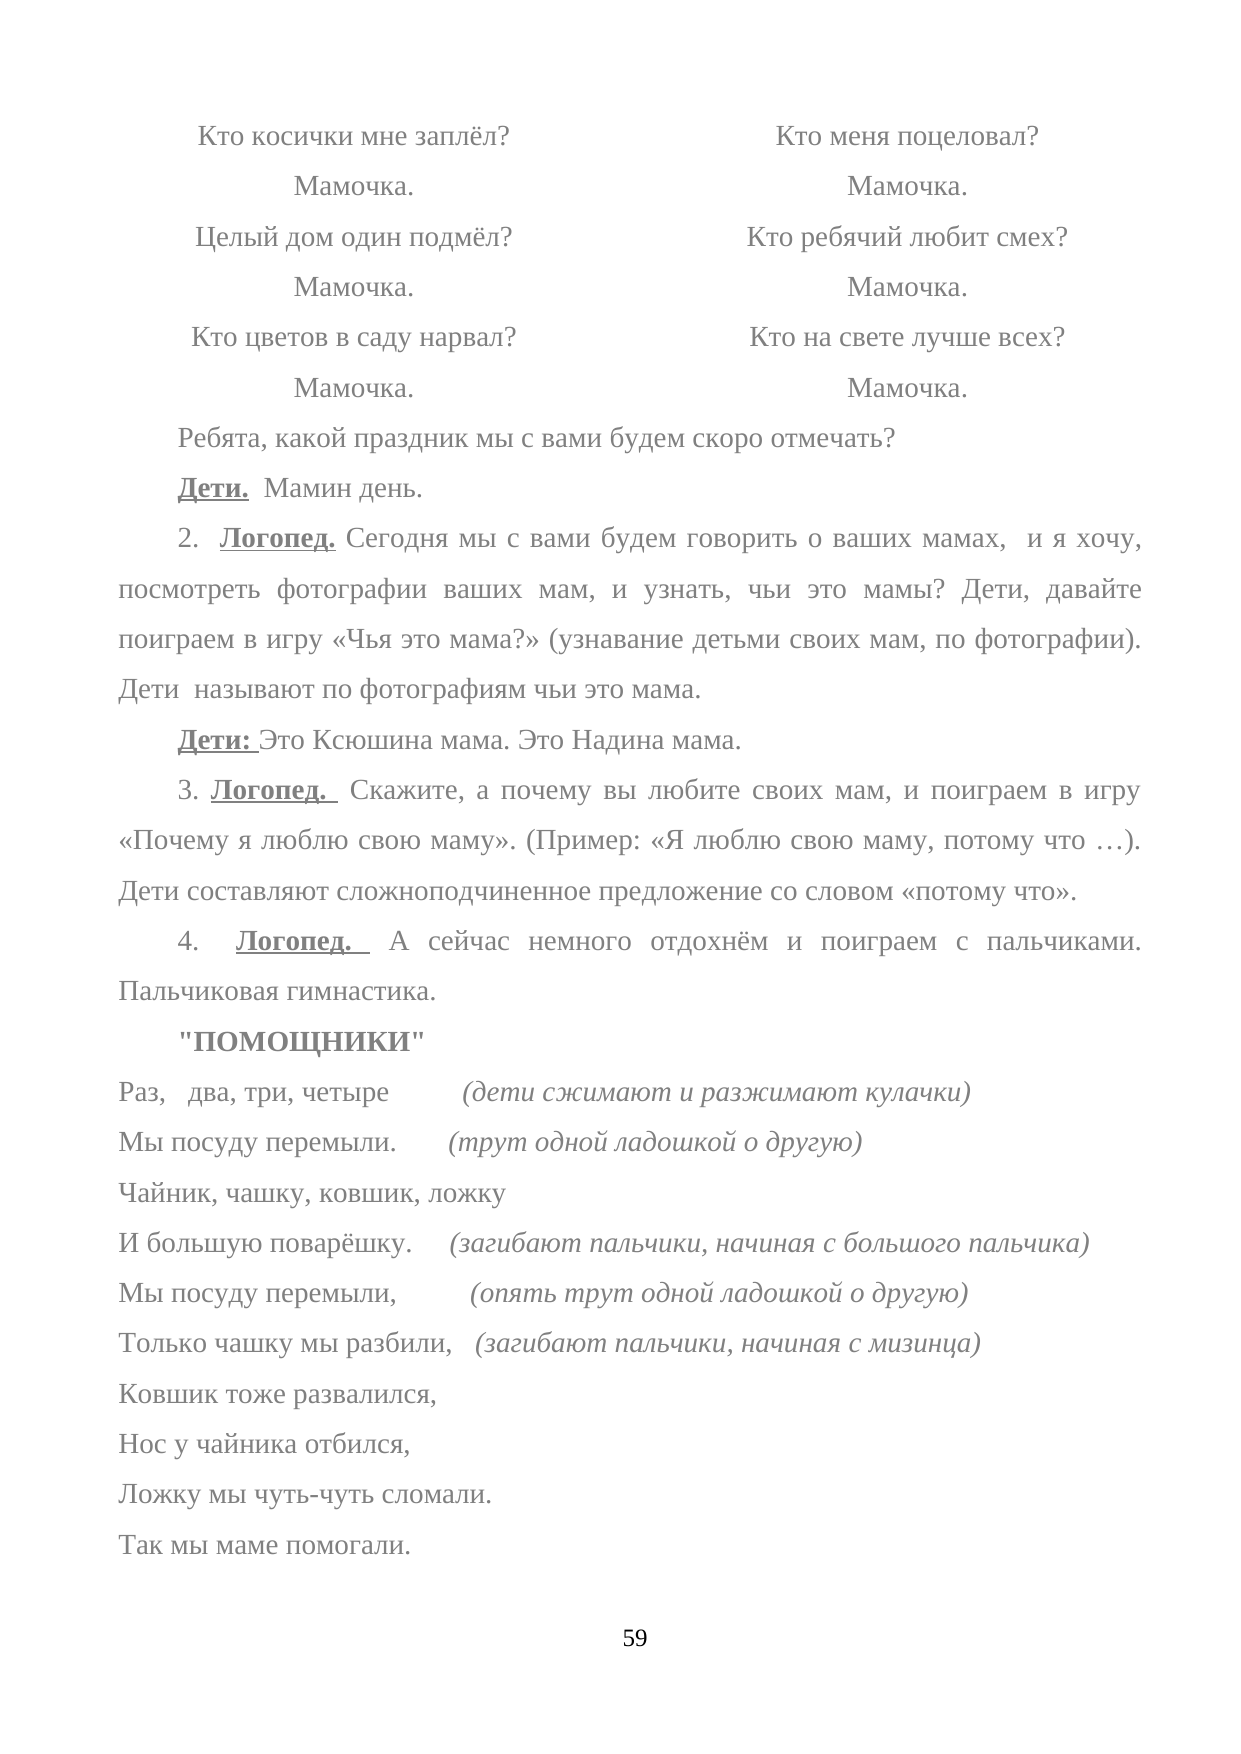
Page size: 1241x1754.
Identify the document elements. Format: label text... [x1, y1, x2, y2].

text "ПОМОЩНИКИ" Раз, два, три, четыре (дети сжимают и разжимают кулачки) Мы посуду перемыли. (трут одной ладошкой о другую) Чайник, чашку, ковшик, ложку И большую поварёшку. (загибают пальчики, начиная с большого пальчика) Мы посуду перемыли, (опять трут одной ладошкой о другую) Только чашку мы разбили, (загибают пальчики, начиная с мизинца) Ковшик тоже развалился, Нос у чайника отбился, Ложку мы чуть-чуть сломали. Так мы маме помогали. [118, 1024, 1143, 1560]
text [672, 118, 1143, 403]
text 3. Логопед. Скажите, а почему вы любите своих мам, и поиграем в игру «Почему я люблю свою маму». (Пример: «Я люблю свою маму, потому что …). Дети составляют сложноподчиненное предложение со словом «потому что». [118, 772, 1143, 906]
text Дети: Это Ксюшина мама. Это Надина мама. [118, 722, 1143, 755]
text Ребята, какой праздник мы с вами будем скоро отмечать? [118, 420, 1143, 453]
text 4. Логопед. А сейчас немного отдохнём и поиграем с пальчиками. Пальчиковая гимнастика. [118, 923, 1143, 1007]
text Дети. Мамин день. [118, 470, 1143, 504]
text 2. Логопед. Сегодня мы с вами будем говорить о ваших мамах, и я хочу, посмотреть фотографии ваших мам, и узнать, чьи это мамы? Дети, давайте поиграем в игру «Чья это мама?» (узнавание детьми своих мам, по фотографии). Дети называют по фотографиям чьи это мама. [118, 521, 1143, 705]
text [118, 118, 589, 403]
